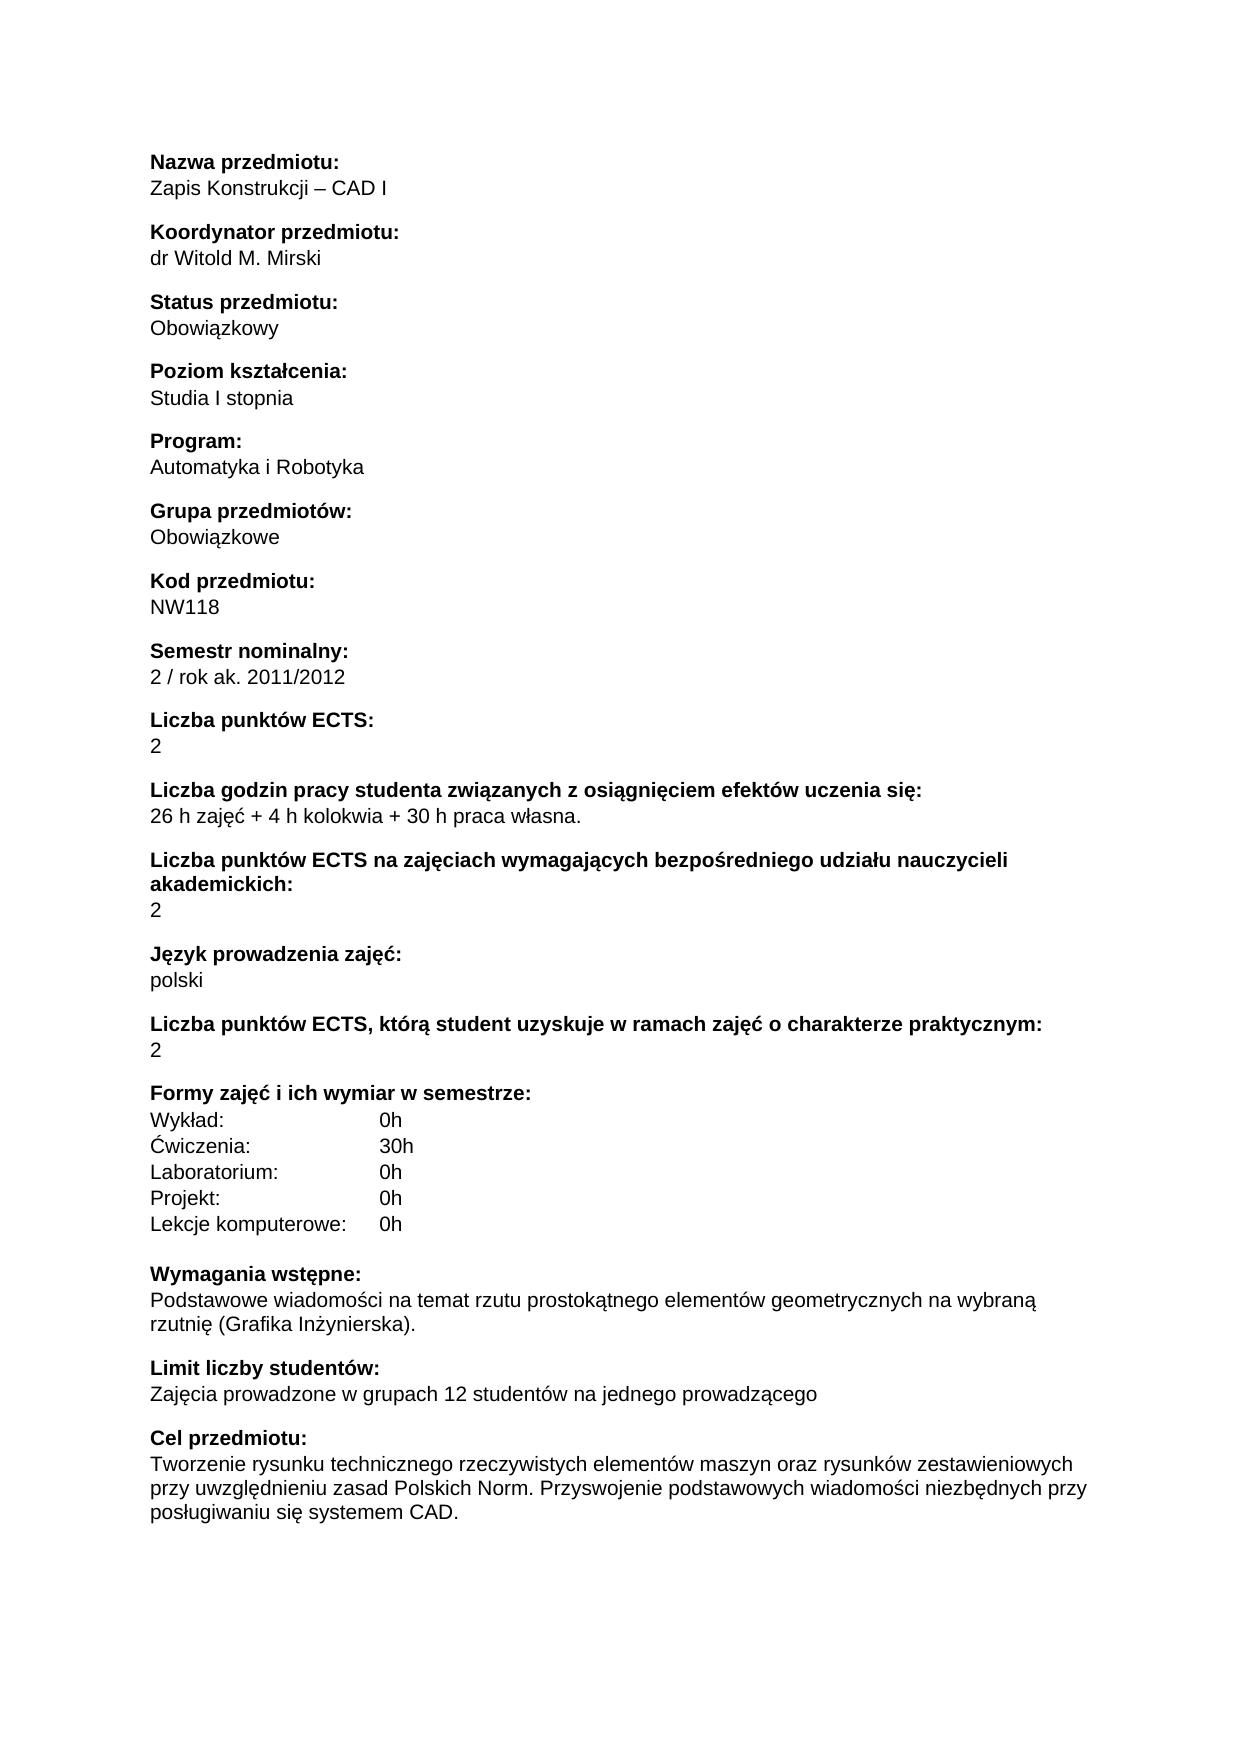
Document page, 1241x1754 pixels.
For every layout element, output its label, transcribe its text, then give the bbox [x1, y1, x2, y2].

text Zapis Konstrukcji – CAD I [150, 176, 1090, 200]
text Język prowadzenia zajęć: [150, 942, 1090, 966]
text polski [150, 968, 1090, 992]
text Obowiązkowy [150, 316, 1090, 339]
text Zajęcia prowadzone w grupach 12 studentów na jednego prowadzącego [150, 1382, 1090, 1406]
table_cell 30h [369, 1132, 597, 1158]
text 2 [150, 898, 1090, 922]
text dr Witold M. Mirski [150, 246, 1090, 270]
text 26 h zajęć + 4 h kolokwia + 30 h praca własna. [150, 804, 1090, 828]
table_cell Laboratorium: [140, 1160, 367, 1184]
text Wymagania wstępne: [150, 1262, 1090, 1286]
text Liczba punktów ECTS, którą student uzyskuje w ramach zajęć o charakterze praktycznym: [150, 1011, 1090, 1035]
text Kod przedmiotu: [150, 569, 1090, 593]
text 2 / rok ak. 2011/2012 [150, 664, 1090, 688]
text Obowiązkowe [150, 525, 1090, 549]
text Podstawowe wiadomości na temat rzutu prostokątnego elementów geometrycznych na wybraną rzutnię (Grafika Inżynierska). [150, 1288, 1090, 1336]
table_cell Lekcje komputerowe: [140, 1212, 367, 1236]
table_cell Projekt: [140, 1186, 367, 1210]
text Cel przedmiotu: [150, 1426, 1090, 1449]
text Automatyka i Robotyka [150, 455, 1090, 479]
table_cell 0h [369, 1184, 597, 1210]
table_header 0h [369, 1108, 597, 1132]
table_cell 0h [369, 1210, 597, 1236]
text Tworzenie rysunku technicznego rzeczywistych elementów maszyn oraz rysunków zestawieniowych przy uwzględnieniu zasad Polskich Norm. Przyswojenie podstawowych wiadomości niezbędnych przy posługiwaniu się systemem CAD. [150, 1452, 1090, 1523]
text Semestr nominalny: [150, 638, 1090, 662]
table_header Wykład: [140, 1108, 367, 1132]
table_cell Ćwiczenia: [140, 1134, 367, 1158]
text Program: [150, 429, 1090, 453]
text NW118 [150, 595, 1090, 619]
text Poziom kształcenia: [150, 359, 1090, 383]
text Liczba punktów ECTS na zajęciach wymagających bezpośredniego udziału nauczycieli akademickich: [150, 848, 1090, 896]
text Koordynator przedmiotu: [150, 220, 1090, 244]
text Nazwa przedmiotu: [150, 150, 1090, 174]
text Liczba godzin pracy studenta związanych z osiągnięciem efektów uczenia się: [150, 778, 1090, 802]
text Limit liczby studentów: [150, 1356, 1090, 1380]
text Formy zajęć i ich wymiar w semestrze: [150, 1081, 1090, 1105]
text Grupa przedmiotów: [150, 499, 1090, 523]
text 2 [150, 1037, 1090, 1061]
text Studia I stopnia [150, 385, 1090, 409]
text 2 [150, 734, 1090, 758]
text Liczba punktów ECTS: [150, 708, 1090, 732]
table_cell 0h [369, 1158, 597, 1184]
text Status przedmiotu: [150, 289, 1090, 313]
